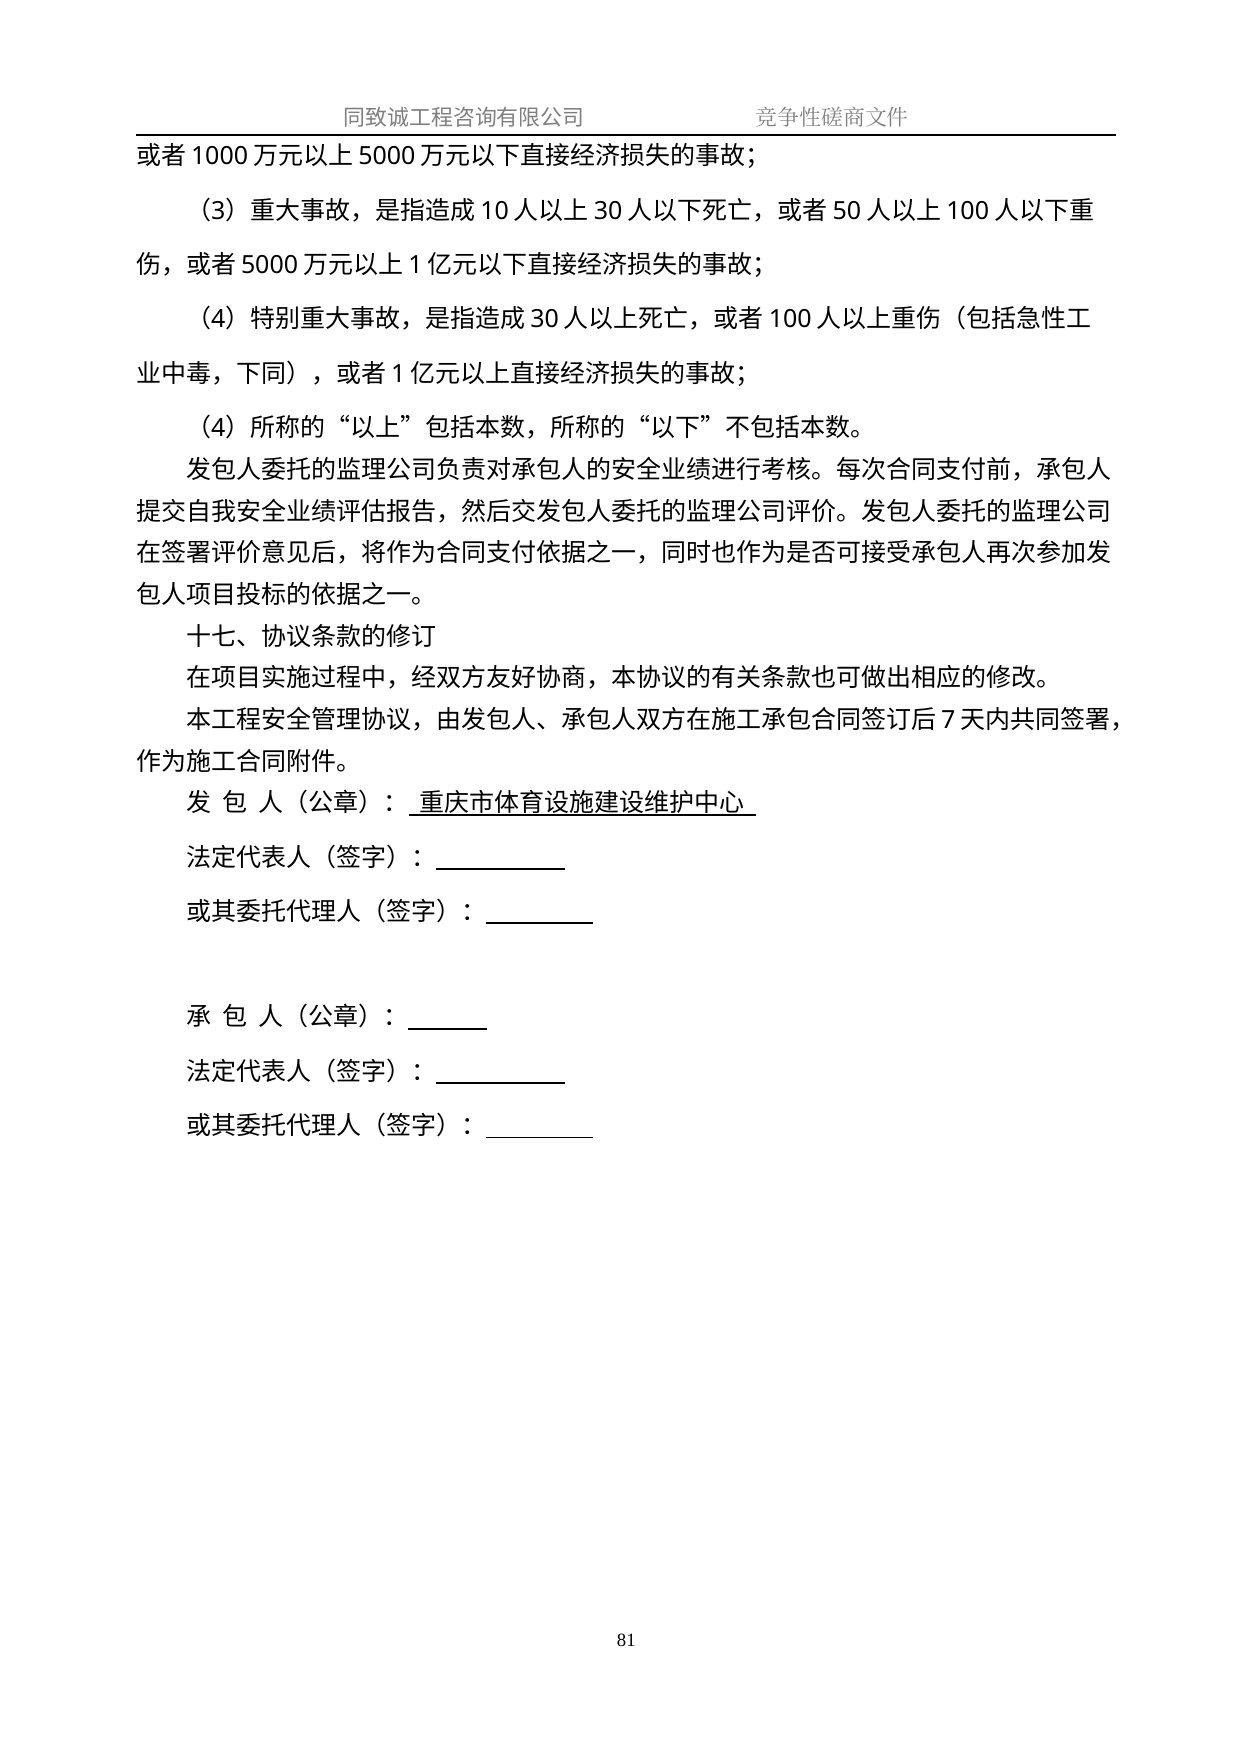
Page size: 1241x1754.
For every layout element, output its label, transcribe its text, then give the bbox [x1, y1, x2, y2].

text （4）所称的“以上”包括本数，所称的“以下”不包括本数。 [136, 408, 1116, 444]
text 十七、协议条款的修订 [136, 616, 1116, 652]
text （3）重大事故，是指造成10人以上30人以下死亡，或者50人以上100人以下重伤，或者5000万元以上1亿元以下直接经济损失的事故； [136, 190, 1116, 281]
text 本工程安全管理协议，由发包人、承包人双方在施工承包合同签订后7天内共同签署，作为施工合同附件。 [136, 699, 1116, 777]
text 发包人委托的监理公司负责对承包人的安全业绩进行考核。每次合同支付前，承包人提交自我安全业绩评估报告，然后交发包人委托的监理公司评价。发包人委托的监理公司在签署评价意见后，将作为合同支付依据之一，同时也作为是否可接受承包人再次参加发包人项目投标的依据之一。 [136, 449, 1116, 611]
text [136, 136, 1116, 172]
text （4）特别重大事故，是指造成30人以上死亡，或者100人以上重伤（包括急性工业中毒，下同），或者1亿元以上直接经济损失的事故； [136, 299, 1116, 389]
text 法定代表人（签字）： [136, 837, 1116, 873]
text 法定代表人（签字）： [136, 1051, 1116, 1087]
text 或其委托代理人（签字）： [136, 891, 1116, 928]
text 在项目实施过程中，经双方友好协商，本协议的有关条款也可做出相应的修改。 [136, 658, 1116, 694]
text 或其委托代理人（签字）： [136, 1106, 1116, 1142]
text 承 包 人（公章）： [136, 997, 1116, 1033]
text 发 包 人（公章）： 重庆市体育设施建设维护中心 [136, 783, 1116, 819]
